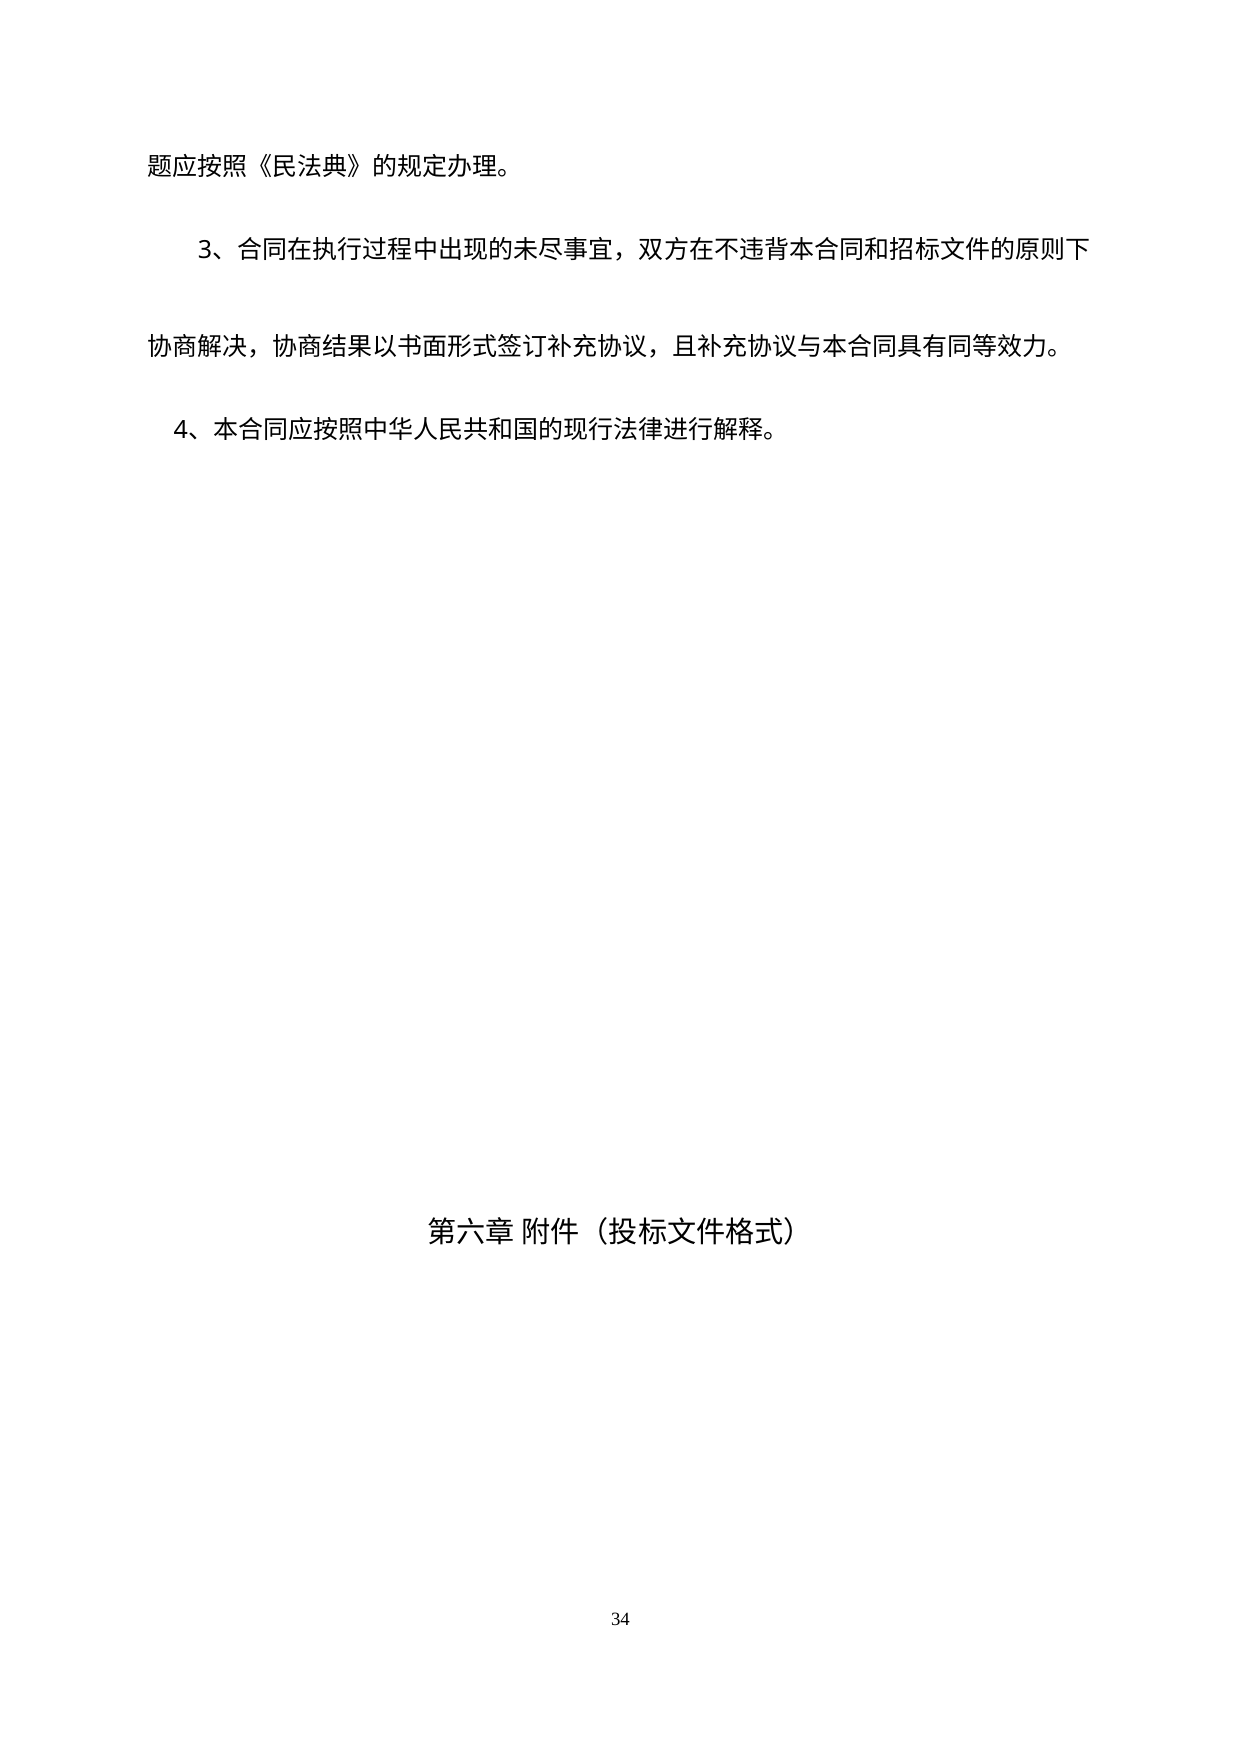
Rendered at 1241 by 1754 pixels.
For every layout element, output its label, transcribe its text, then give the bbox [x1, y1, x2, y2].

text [148, 132, 1092, 197]
text 第六章 附件（投标文件格式） [148, 1197, 1092, 1262]
text 3、合同在执行过程中出现的未尽事宜，双方在不违背本合同和招标文件的原则下协商解决，协商结果以书面形式签订补充协议，且补充协议与本合同具有同等效力。 [148, 215, 1092, 377]
text 4、本合同应按照中华人民共和国的现行法律进行解释。 [148, 395, 1092, 460]
